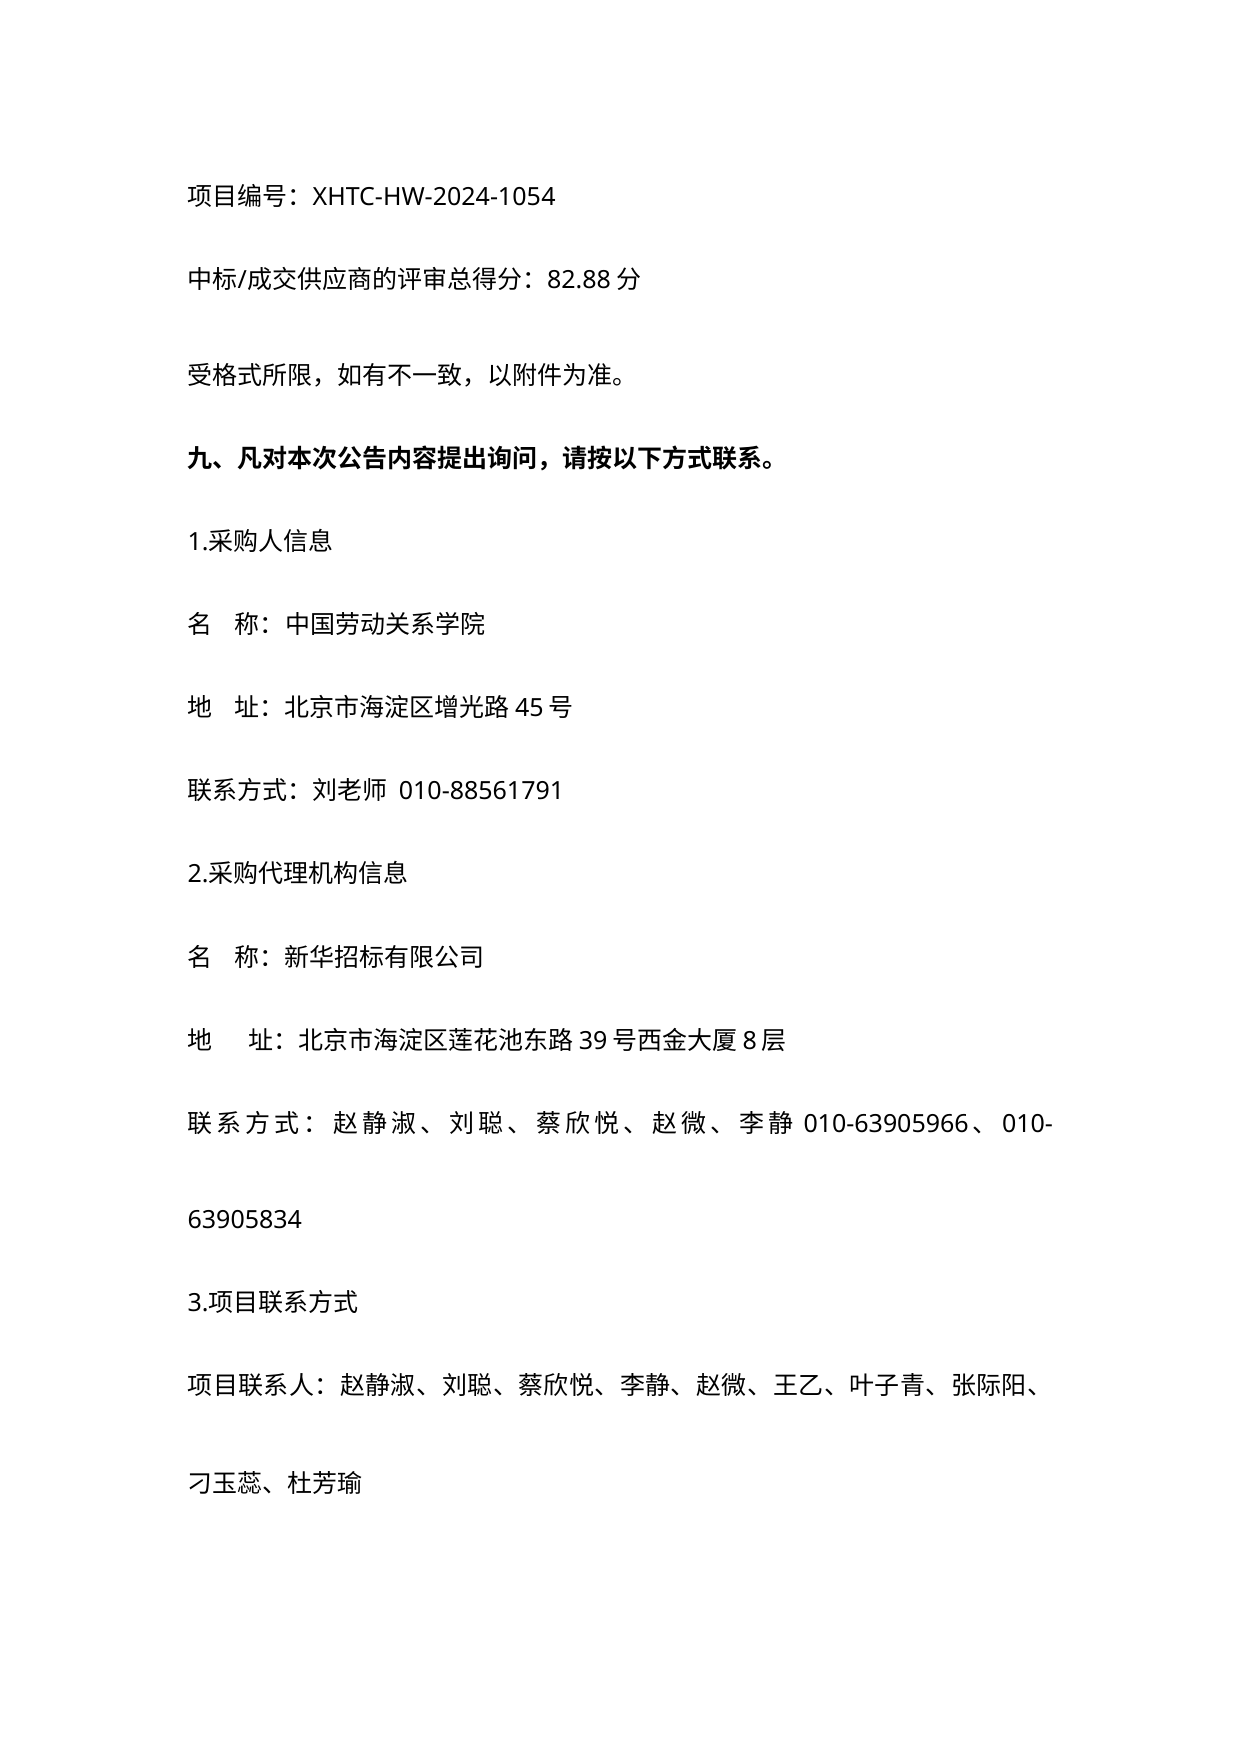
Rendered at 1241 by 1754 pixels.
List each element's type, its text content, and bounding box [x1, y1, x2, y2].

text 联系方式：赵静淑、刘聪、蔡欣悦、赵微、李静010-63905966、010-63905834 [187, 1089, 1053, 1251]
text 名 称：中国劳动关系学院 [187, 590, 1053, 655]
text 九、凡对本次公告内容提出询问，请按以下方式联系。 [187, 424, 1053, 489]
text 2.采购代理机构信息 [187, 839, 1053, 904]
text 地 址：北京市海淀区增光路45号 [187, 673, 1053, 738]
text 联系方式：刘老师 010-88561791 [187, 756, 1053, 821]
text 项目编号：XHTC-HW-2024-1054 [187, 162, 1053, 227]
text 项目联系人：赵静淑、刘聪、蔡欣悦、李静、赵微、王乙、叶子青、张际阳、刁玉蕊、杜芳瑜 [187, 1351, 1053, 1514]
text 1.采购人信息 [187, 507, 1053, 572]
text 名 称：新华招标有限公司 [187, 923, 1053, 988]
text 地 址：北京市海淀区莲花池东路39号西金大厦8层 [187, 1006, 1053, 1071]
text 中标/成交供应商的评审总得分：82.88分 [187, 245, 1053, 310]
text 3.项目联系方式 [187, 1268, 1053, 1333]
text 受格式所限，如有不一致，以附件为准。 [187, 341, 1053, 406]
